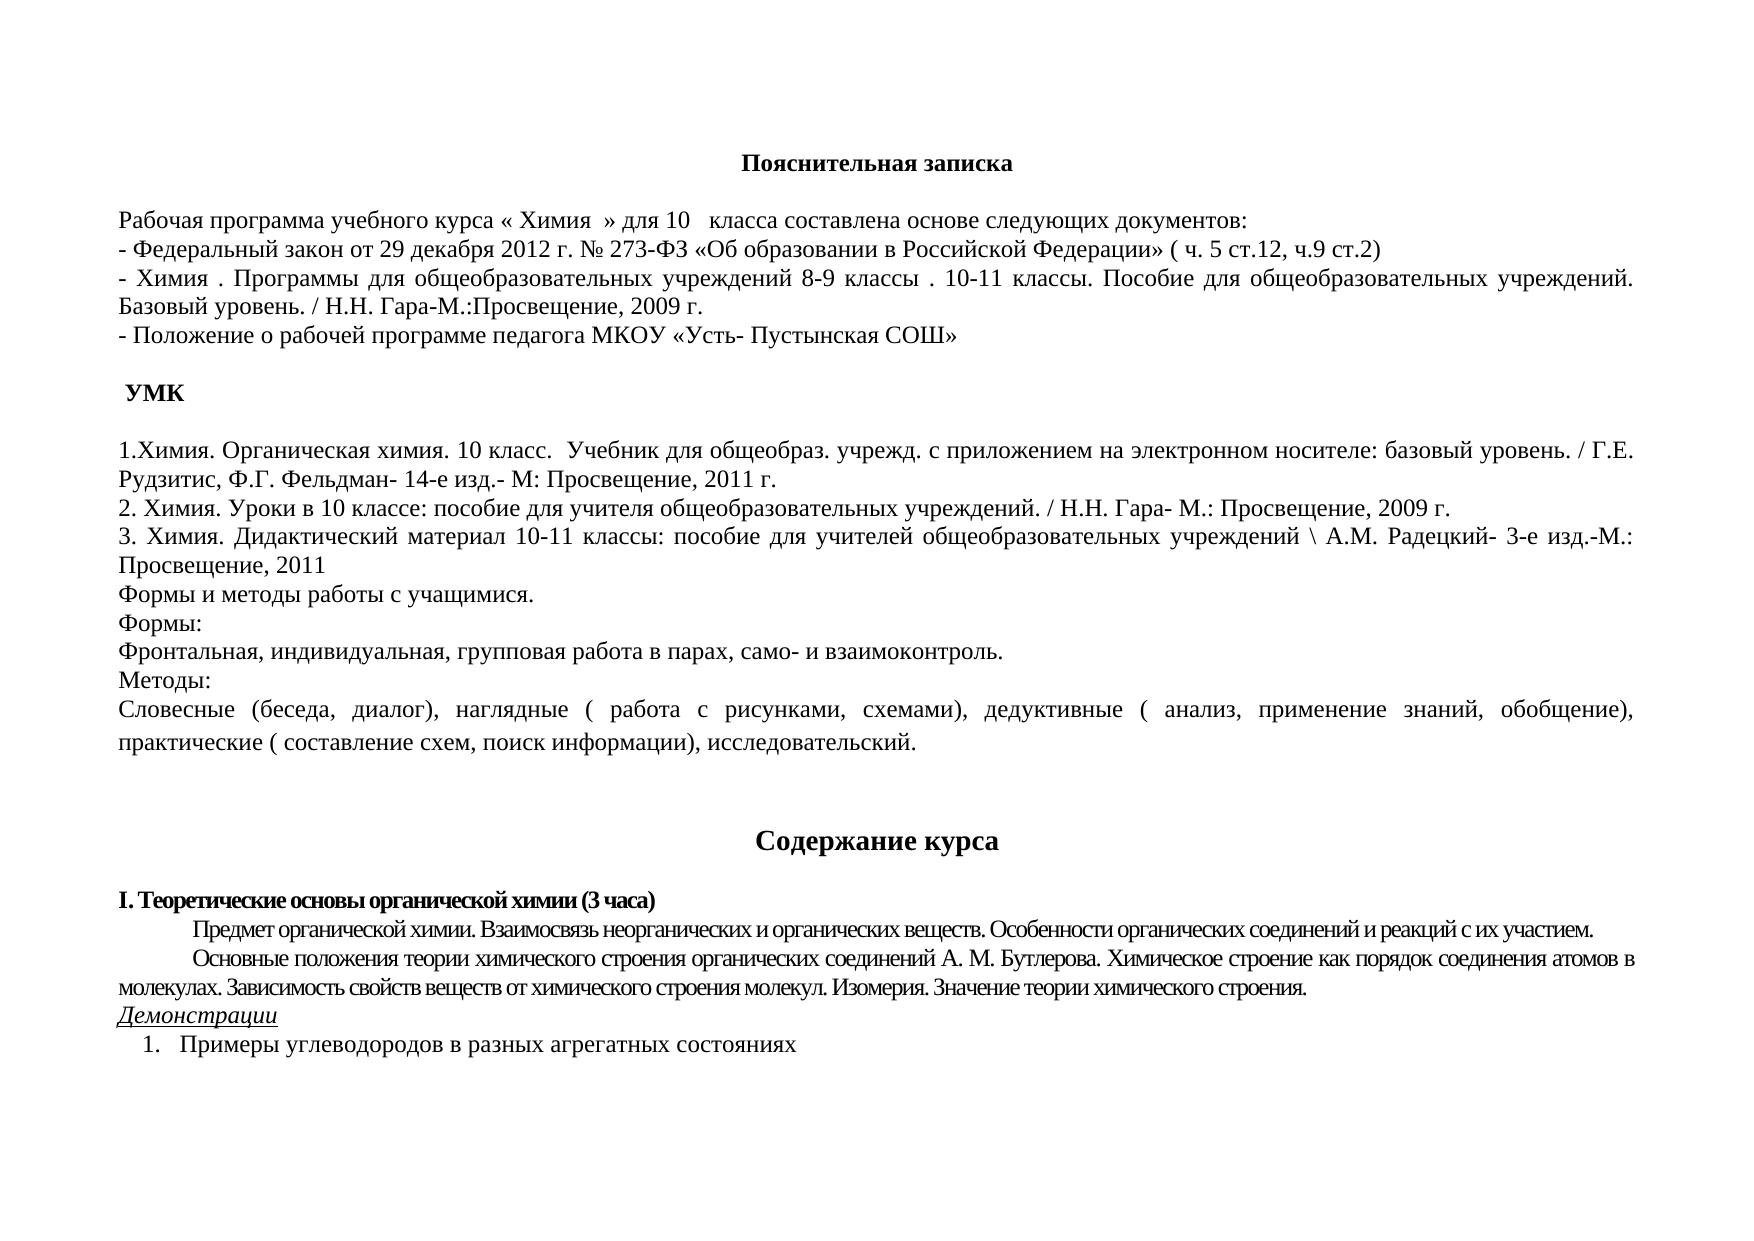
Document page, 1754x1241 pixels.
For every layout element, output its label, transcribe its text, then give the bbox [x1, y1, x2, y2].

text Фронтальная, индивидуальная, групповая работа в парах, само- и взаимоконтроль. [118, 636, 1636, 665]
text 2. Химия. Уроки в 10 классе: пособие для учителя общеобразовательных учреждений. / Н.Н. Гара- М.: Просвещение, 2009 г. [118, 493, 1636, 521]
text 1.Химия. Органическая химия. 10 класс. Учебник для общеобраз. учрежд. с приложением на электронном носителе: базовый уровень. / Г.Е. Рудзитис, Ф.Г. Фельдман- 14-е изд.- М: Просвещение, 2011 г. [118, 435, 1636, 493]
text Формы и методы работы с учащимися. [118, 579, 1636, 608]
text УМК [118, 378, 1636, 406]
text - Положение о рабочей программе педагога МКОУ «Усть- Пустынская СОШ» [118, 320, 1636, 349]
text Пояснительная записка [118, 148, 1636, 176]
text I. Теоретические основы органической химии (3 часа) [118, 886, 1636, 914]
text Основные положения теории химического строения органических соединений А. М. Бутлерова. Химическое строение как порядок соединения атомов в молекулах. Зависимость свойств веществ от химического строения молекул. Изомерия. Значение теории химического строения. [118, 943, 1636, 1001]
text Предмет органической химии. Взаимосвязь неорганических и органических веществ. Особенности органических соединений и реакций с их участием. [118, 914, 1636, 943]
text Содержание курса [118, 823, 1636, 857]
text - Химия . Программы для общеобразовательных учреждений 8-9 классы . 10-11 классы. Пособие для общеобразовательных учреждений. Базовый уровень. / Н.Н. Гара-М.:Просвещение, 2009 г. [118, 263, 1636, 320]
text Демонстрации [118, 1001, 1636, 1029]
text Формы: [118, 608, 1636, 636]
text - Федеральный закон от 29 декабря 2012 г. № 273-ФЗ «Об образовании в Российской Федерации» ( ч. 5 ст.12, ч.9 ст.2) [118, 234, 1636, 263]
text 3. Химия. Дидактический материал 10-11 классы: пособие для учителей общеобразовательных учреждений \ А.М. Радецкий- 3-е изд.-М.: Просвещение, 2011 [118, 521, 1636, 579]
text Рабочая программа учебного курса « Химия » для 10 класса составлена основе следующих документов: [118, 205, 1636, 234]
list Примеры углеводородов в разных агрегатных состояниях [142, 1029, 1636, 1058]
text Методы: [118, 665, 1636, 694]
text Словесные (беседа, диалог), наглядные ( работа с рисунками, схемами), дедуктивные ( анализ, применение знаний, обобщение), практические ( составление схем, поиск информации), исследовательский. [118, 694, 1636, 756]
